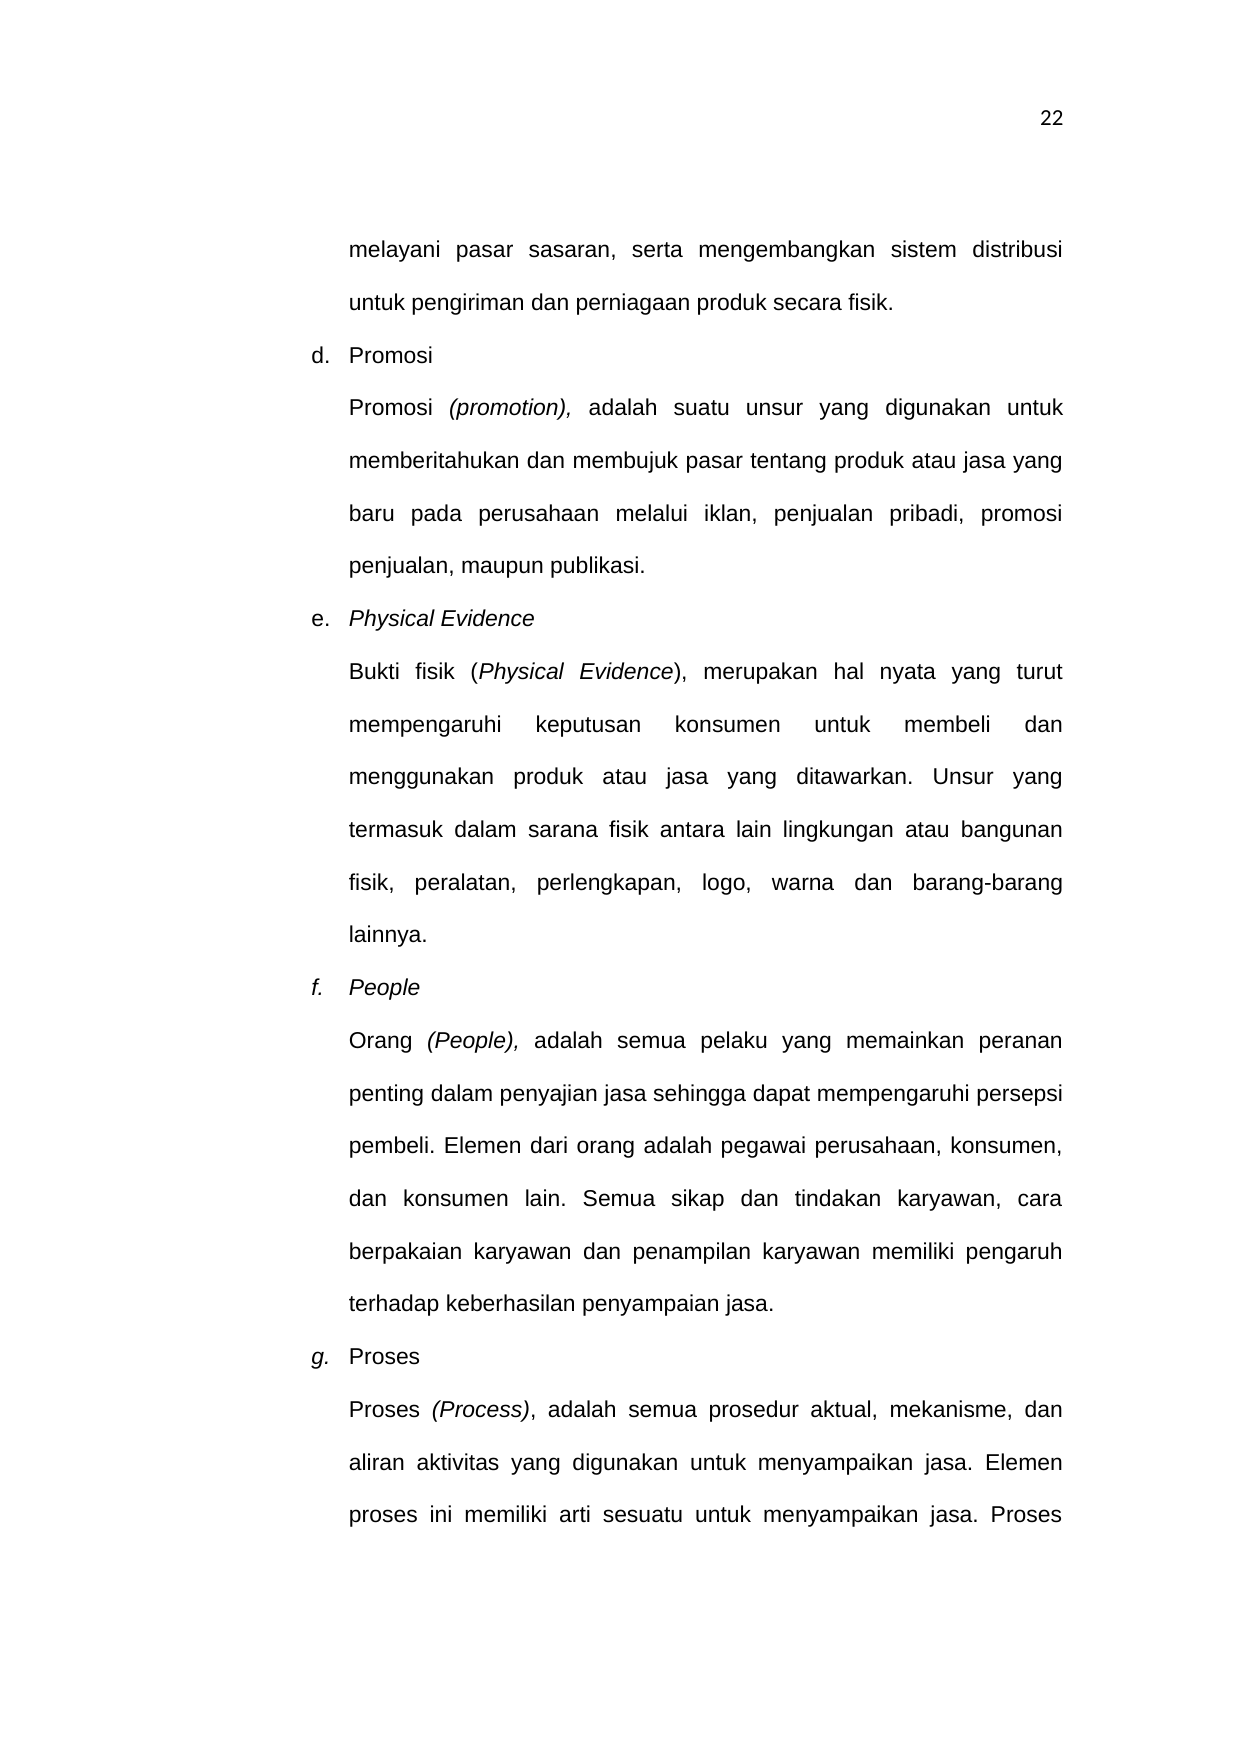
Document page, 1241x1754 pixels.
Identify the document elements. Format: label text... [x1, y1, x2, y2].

list Promosi (promotion), adalah suatu unsur yang digunakan untuk memberitahukan dan membujuk pasar tentang produk atau jasa yang baru pada perusahaan melalui iklan, penjualan pribadi, promosi penjualan, maupun publikasi. [349, 394, 1063, 579]
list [349, 1396, 1063, 1528]
list Orang (People), adalah semua pelaku yang memainkan peranan penting dalam penyajian jasa sehingga dapat mempengaruhi persepsi pembeli. Elemen dari orang adalah pegawai perusahaan, konsumen, dan konsumen lain. Semua sikap dan tindakan karyawan, cara berpakaian karyawan dan penampilan karyawan memiliki pengaruh terhadap keberhasilan penyampaian jasa. [349, 1027, 1063, 1317]
list Promosi [311, 342, 1063, 368]
list Proses [311, 1343, 1063, 1369]
list People [311, 974, 1063, 1001]
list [349, 236, 1063, 315]
list Physical Evidence [311, 605, 1063, 632]
list Bukti fisik (Physical Evidence), merupakan hal nyata yang turut mempengaruhi keputusan konsumen untuk membeli dan menggunakan produk atau jasa yang ditawarkan. Unsur yang termasuk dalam sarana fisik antara lain lingkungan atau bangunan fisik, peralatan, perlengkapan, logo, warna dan barang-barang lainnya. [349, 658, 1063, 948]
